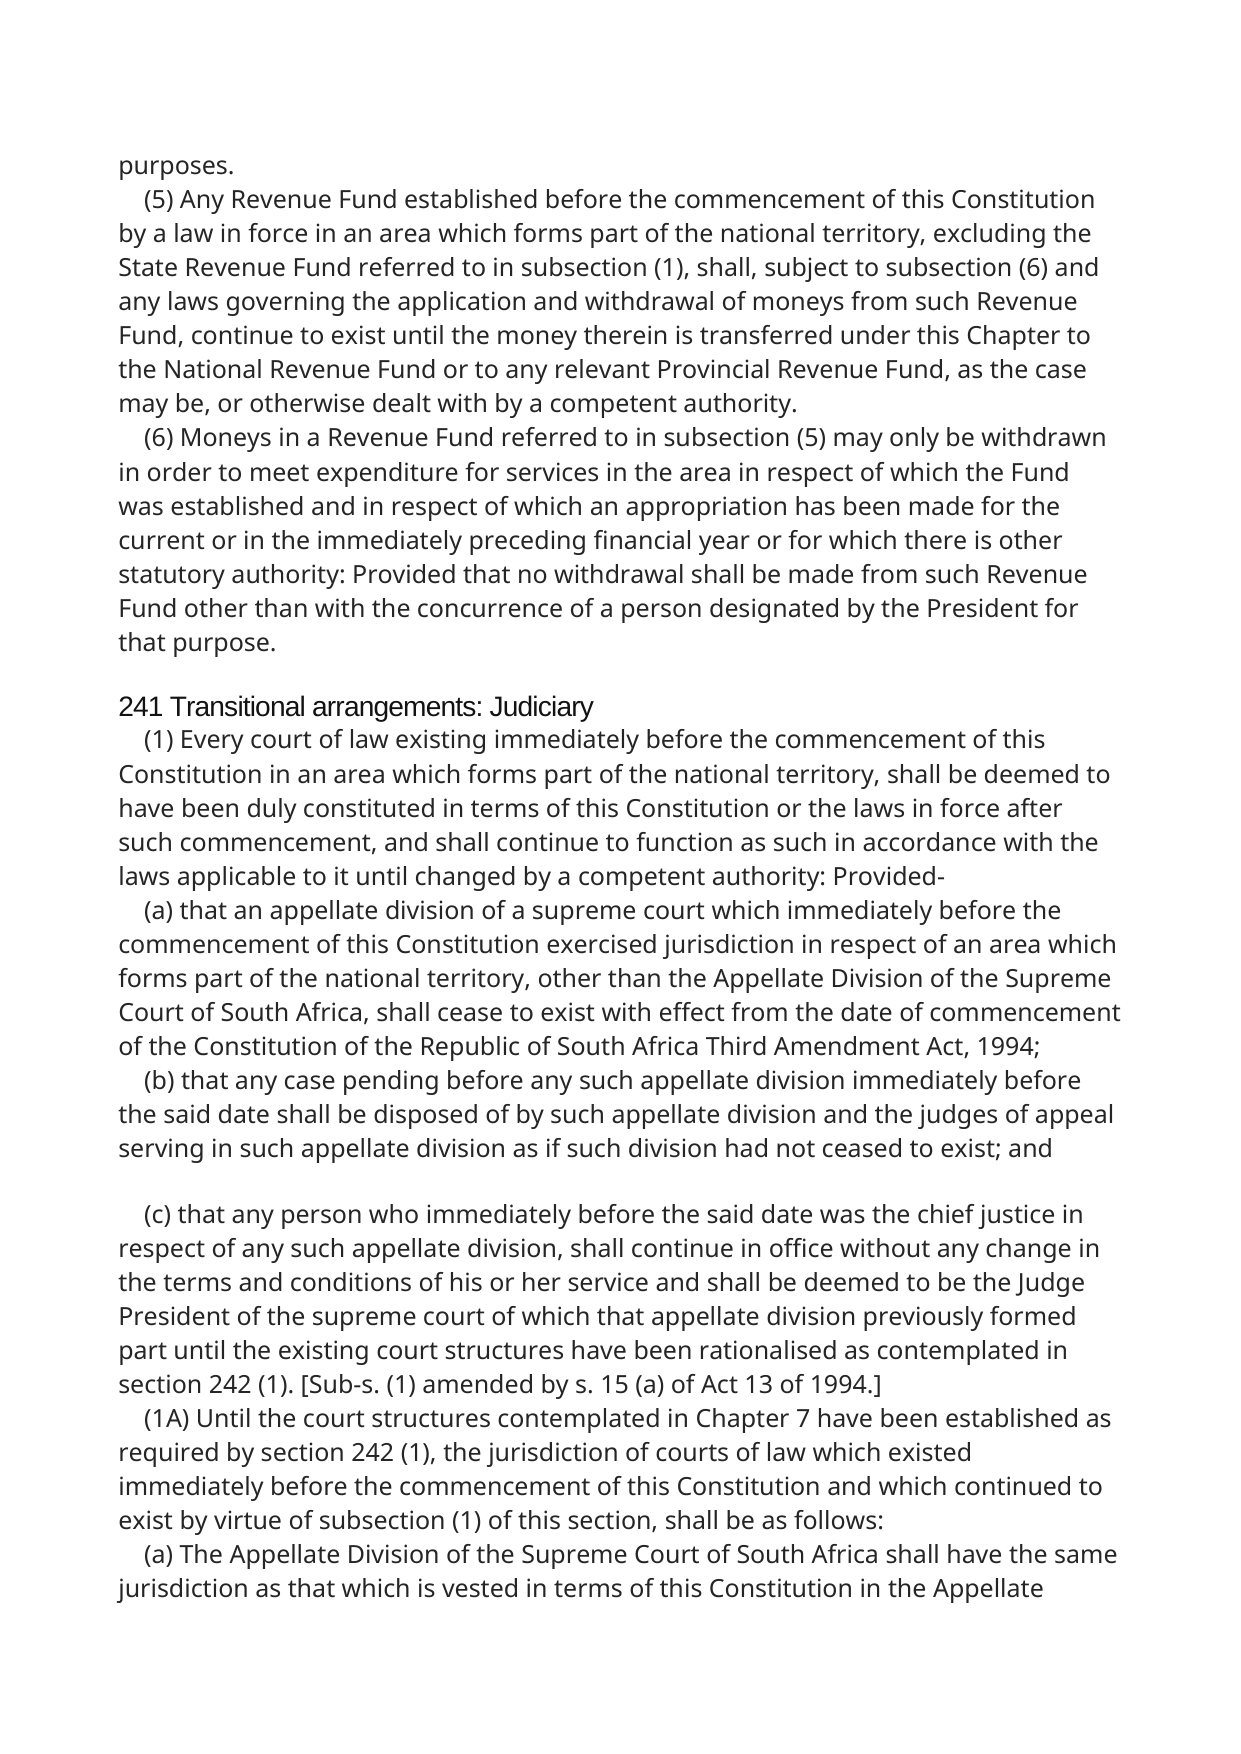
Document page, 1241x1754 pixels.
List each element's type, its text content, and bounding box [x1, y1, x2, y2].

text (1) Every court of law existing immediately before the commencement of this Constitution in an area which forms part of the national territory, shall be deemed to have been duly constituted in terms of this Constitution or the laws in force after such commencement, and shall continue to function as such in accordance with the laws applicable to it until changed by a competent authority: Provided- (a) that an appellate division of a supreme court which immediately before the commencement of this Constitution exercised jurisdiction in respect of an area which forms part of the national territory, other than the Appellate Division of the Supreme Court of South Africa, shall cease to exist with effect from the date of commencement of the Constitution of the Republic of South Africa Third Amendment Act, 1994; (b) that any case pending before any such appellate division immediately before the said date shall be disposed of by such appellate division and the judges of appeal serving in such appellate division as if such division had not ceased to exist; and [118, 722, 1122, 1165]
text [118, 148, 1122, 658]
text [118, 1196, 1122, 1605]
text 241 Transitional arrangements: Judiciary [118, 690, 1122, 722]
